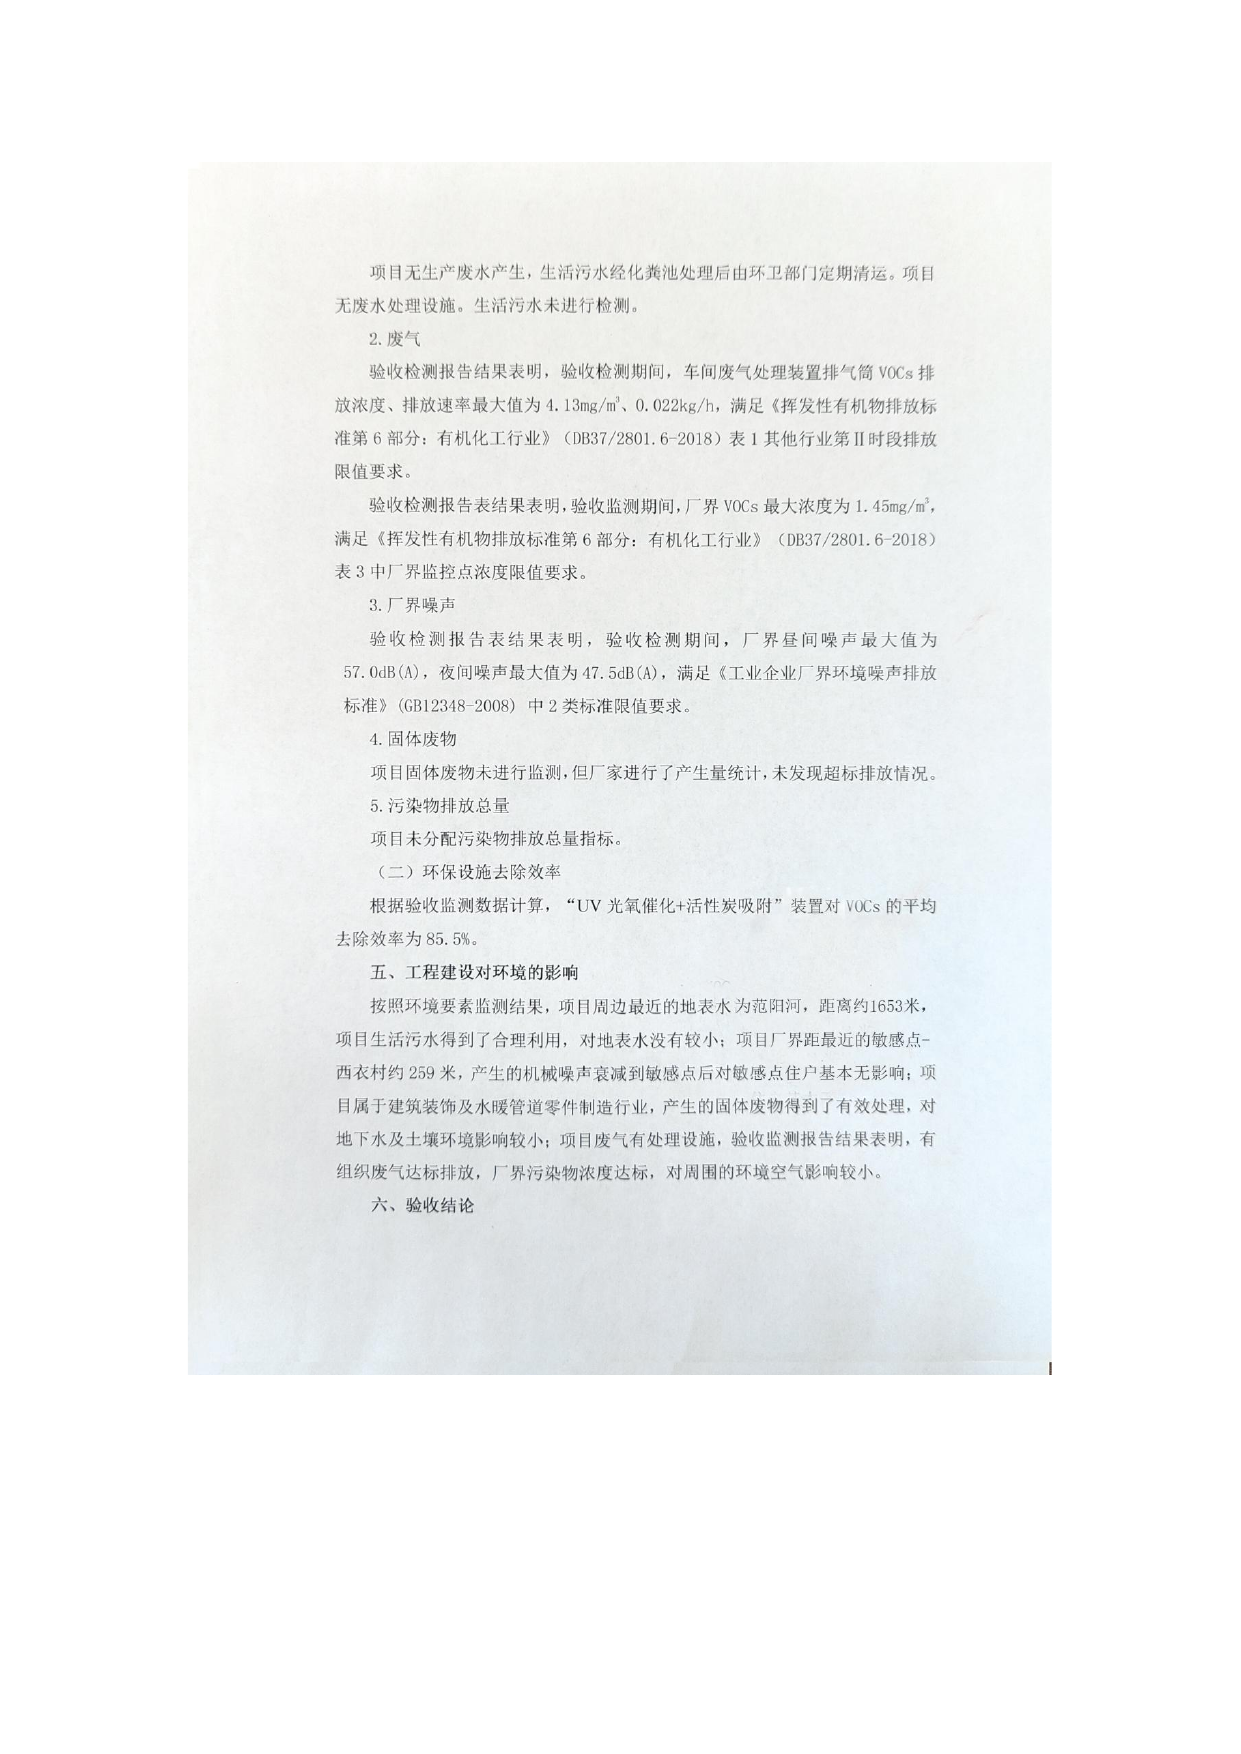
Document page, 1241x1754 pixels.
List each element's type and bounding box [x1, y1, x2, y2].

picture [187, 162, 1052, 1375]
